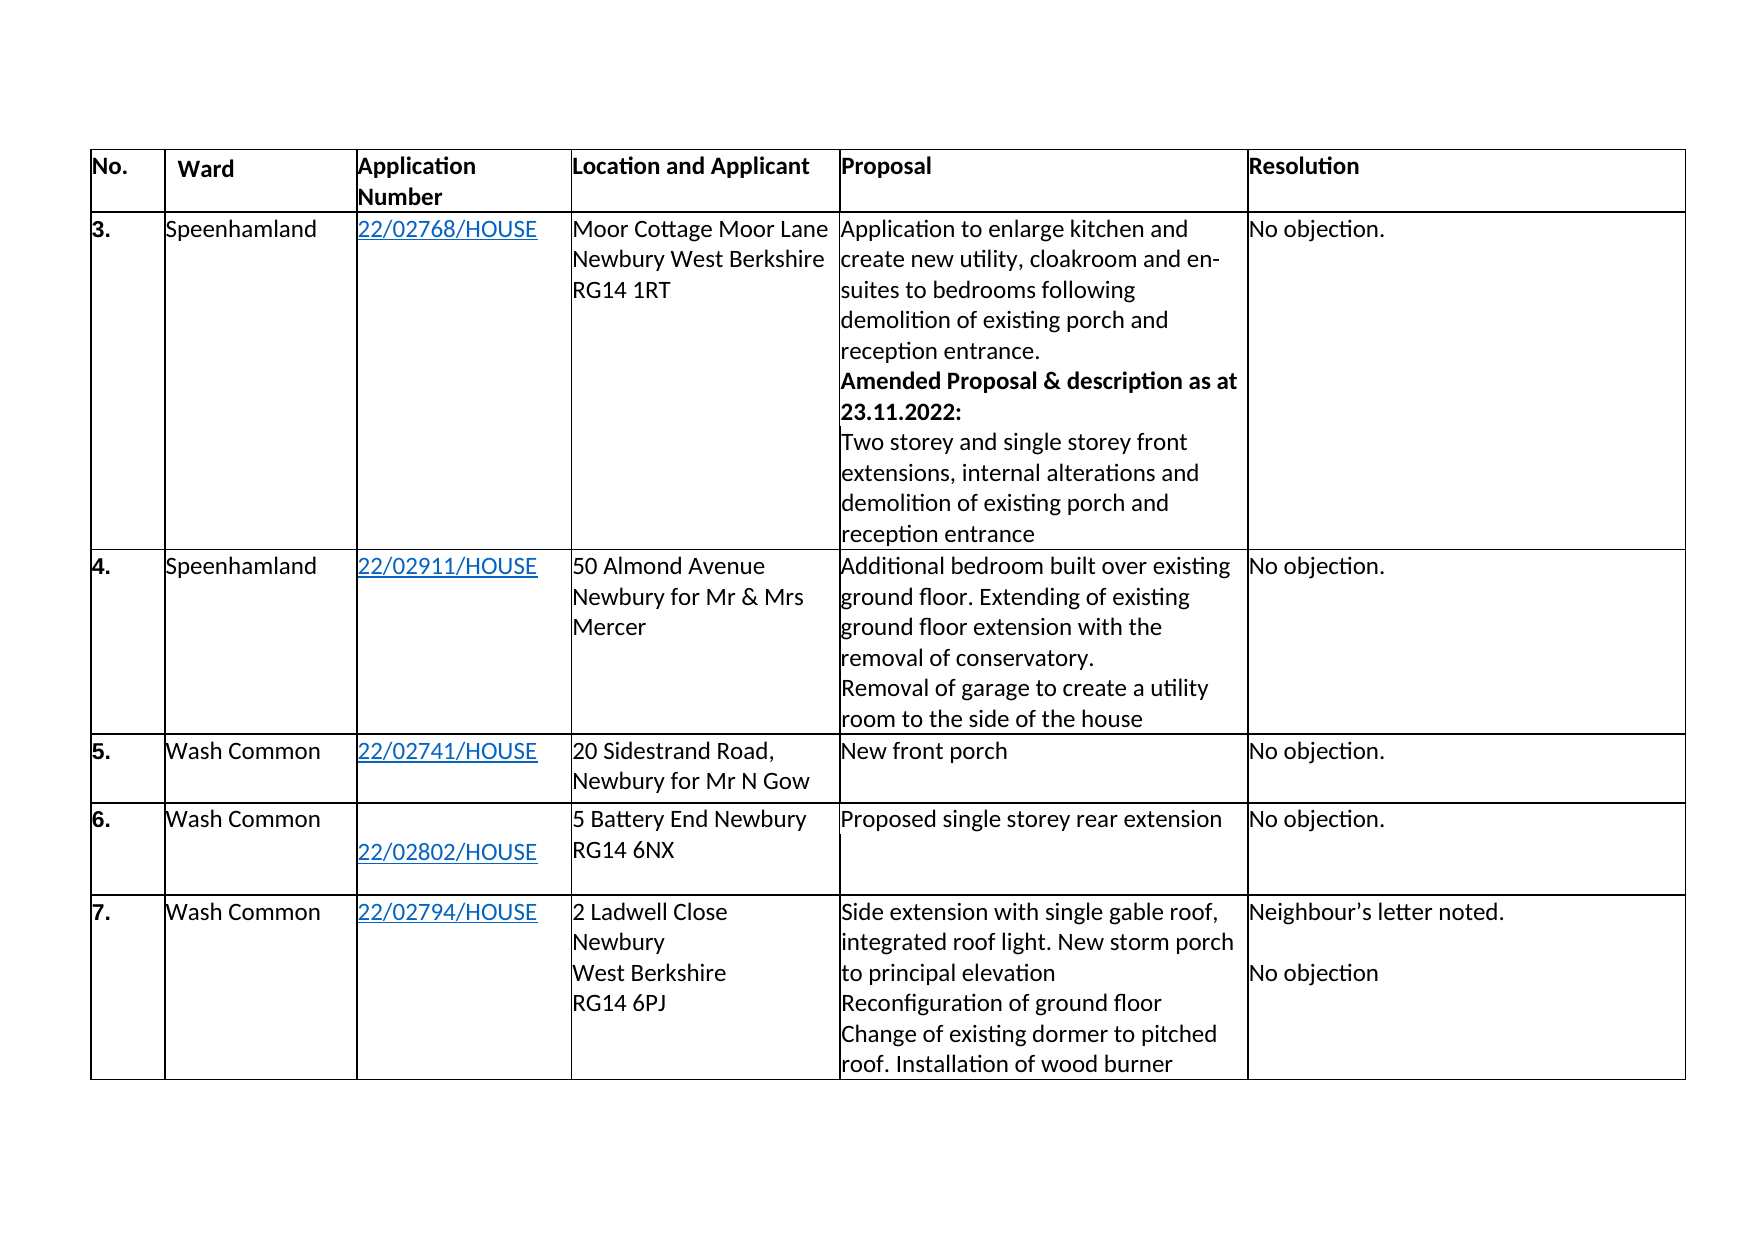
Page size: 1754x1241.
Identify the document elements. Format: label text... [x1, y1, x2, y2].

table_cell 22/02802/HOUSE [358, 804, 571, 894]
table_cell No objection. [1249, 804, 1685, 894]
table_cell No objection. [1249, 550, 1685, 733]
table_cell 22/02768/HOUSE [358, 213, 571, 548]
table_cell 50 Almond Avenue Newbury for Mr & Mrs Mercer [572, 550, 839, 733]
table_cell Wash Common [166, 735, 356, 802]
table_cell Speenhamland [166, 550, 356, 733]
table_cell 20 Sidestrand Road, Newbury for Mr N Gow [572, 735, 839, 802]
table_cell Wash Common [166, 804, 356, 894]
table_cell [92, 804, 164, 894]
table_cell Moor Cottage Moor Lane Newbury West Berkshire RG14 1RT [572, 213, 839, 548]
table_cell Proposed single storey rear extension [841, 804, 1247, 894]
table_cell [92, 896, 164, 1079]
table_cell Application to enlarge kitchen and create new utility, cloakroom and en-suites to bedrooms following demolition of existing porch and reception entrance. Amended Proposal & description as at 23.11.2022: Two storey and single storey front extensions, internal alterations and demolition of existing porch and reception entrance [841, 213, 1247, 548]
table_header No. [92, 150, 164, 211]
table_cell No objection. [1249, 735, 1685, 802]
table_cell Wash Common [166, 896, 356, 1079]
table_cell Side extension with single gable roof, integrated roof light. New storm porch to principal elevation Reconfiguration of ground floor Change of existing dormer to pitched roof. Installation of wood burner [1056, 896, 1247, 1079]
table_cell Speenhamland [166, 213, 356, 548]
table_cell 5 Battery End Newbury RG14 6NX [572, 804, 839, 894]
table_header Location and Applicant [572, 150, 839, 211]
table_cell 22/02911/HOUSE [358, 550, 571, 733]
table_header Ward [166, 150, 356, 211]
table_cell [92, 550, 164, 733]
table_cell No objection. [1249, 213, 1685, 548]
table_cell [92, 735, 164, 802]
table_header Proposal [841, 150, 1247, 211]
table_header Resolution [1249, 150, 1685, 211]
table_cell New front porch [841, 735, 1247, 802]
table_cell Neighbour’s letter noted. No objection [1249, 896, 1685, 1079]
table_cell Additional bedroom built over existing ground floor. Extending of existing ground floor extension with the removal of conservatory. Removal of garage to create a utility room to the side of the house [841, 550, 1247, 733]
table_cell 22/02741/HOUSE [358, 735, 571, 802]
table_cell [92, 213, 164, 548]
table_cell 2 Ladwell Close Newbury West Berkshire RG14 6PJ [572, 896, 839, 1079]
table_cell 22/02794/HOUSE [358, 896, 571, 1079]
table_header Application Number [358, 150, 571, 211]
